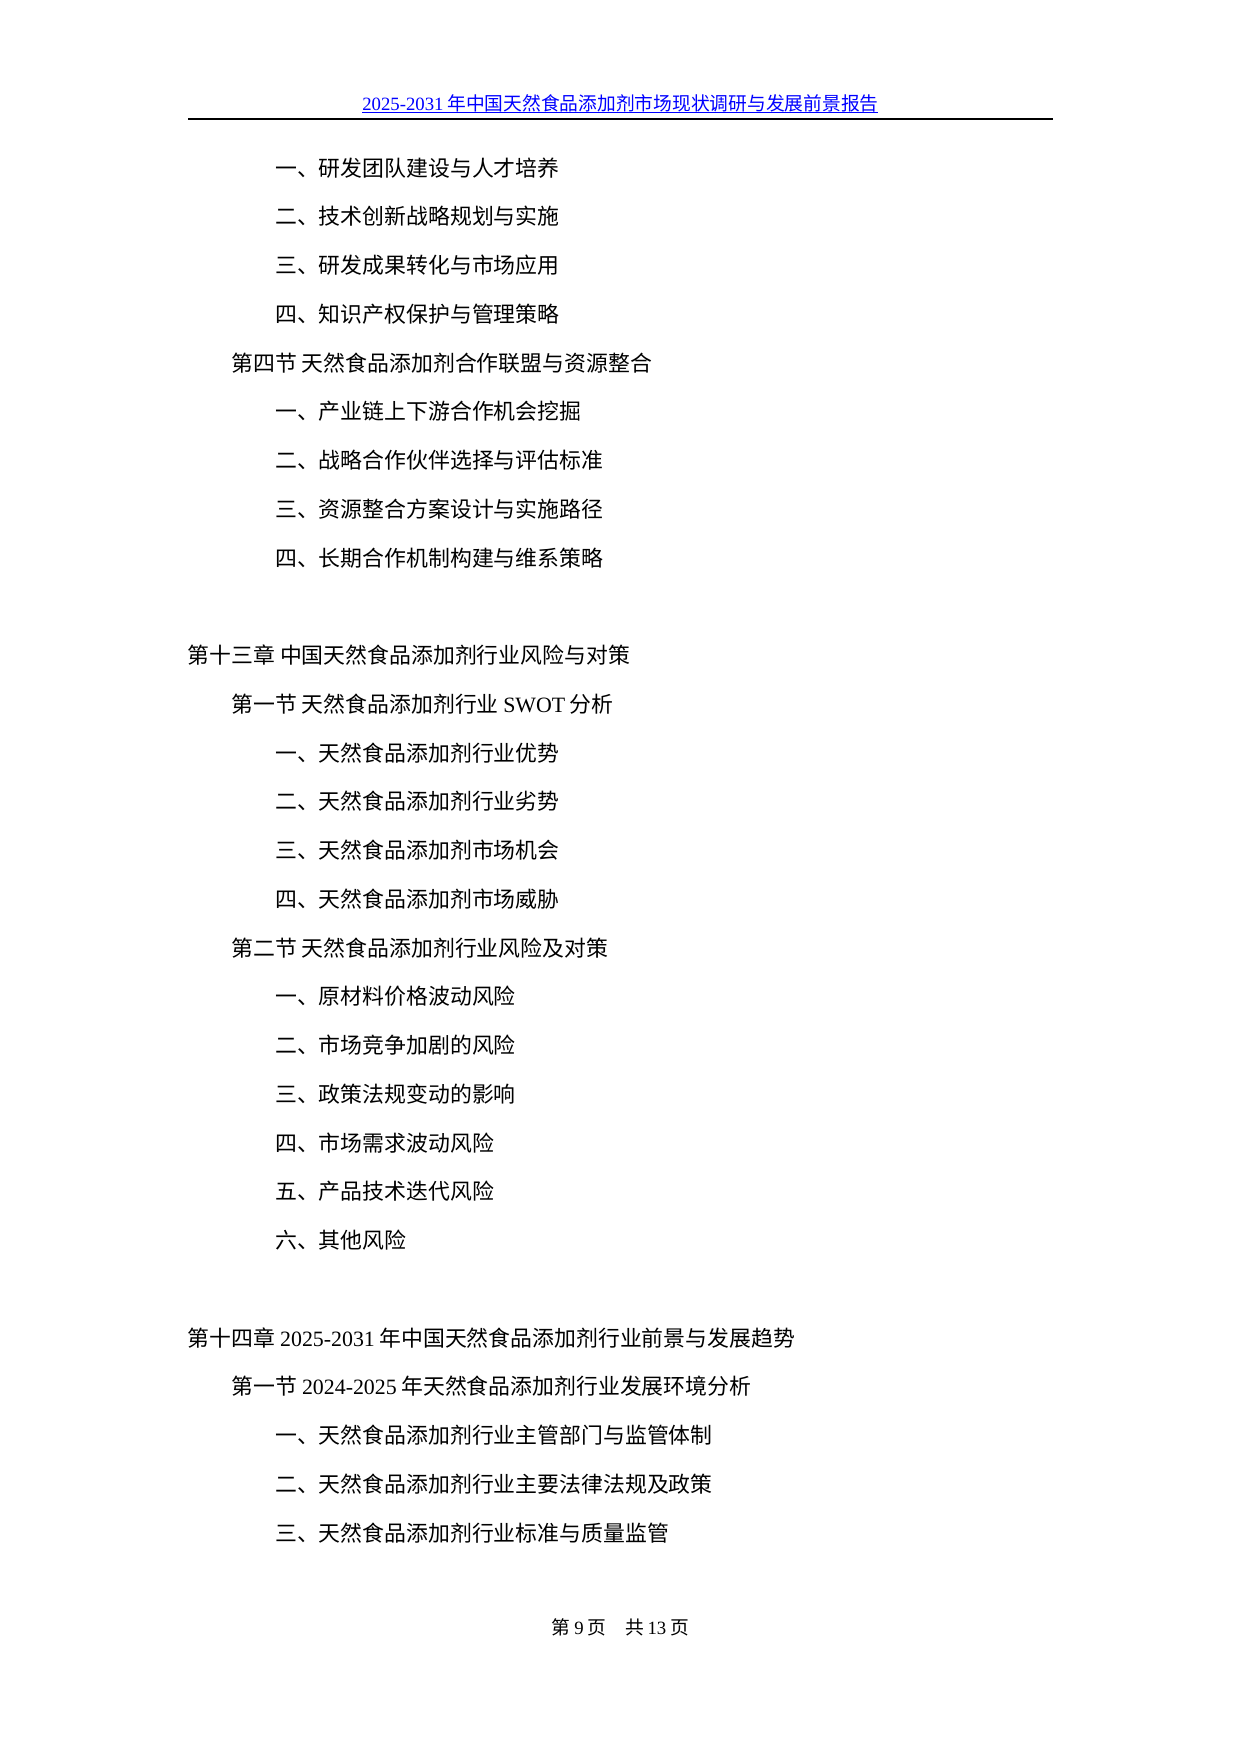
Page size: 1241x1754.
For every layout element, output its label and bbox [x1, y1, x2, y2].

text [187, 150, 1053, 1548]
